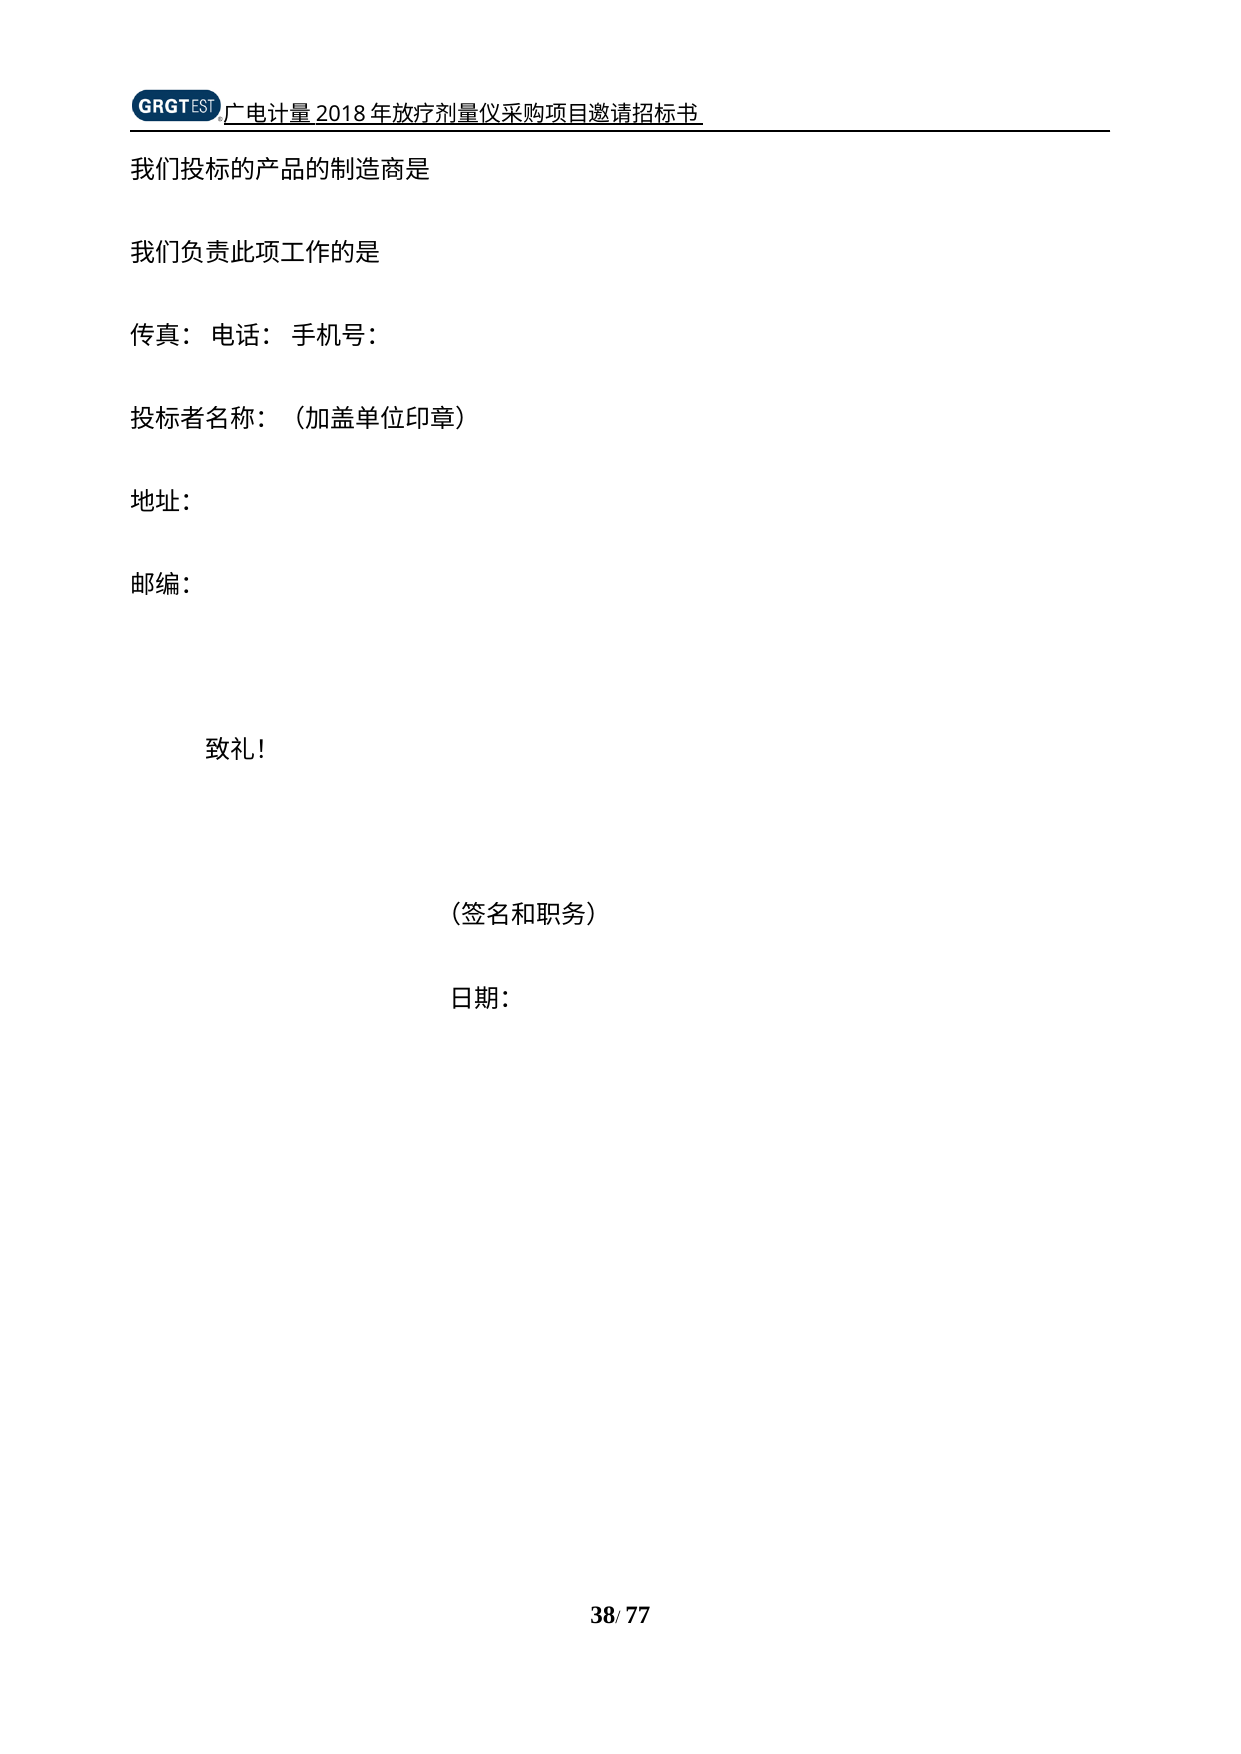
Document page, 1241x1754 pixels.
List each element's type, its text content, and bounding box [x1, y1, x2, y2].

text 我们投标的产品的制造商是 [130, 135, 1110, 200]
text 邮编： [130, 550, 1110, 615]
text 致礼！ [130, 715, 1110, 780]
text 传真： 电话： 手机号： [130, 301, 1110, 366]
picture [129, 88, 224, 122]
text （签名和职务） [130, 881, 1110, 946]
text 投标者名称：（加盖单位印章） [130, 384, 1110, 449]
text 地址： [130, 467, 1110, 532]
text 我们负责此项工作的是 [130, 218, 1110, 283]
text 日期： [130, 964, 1110, 1029]
